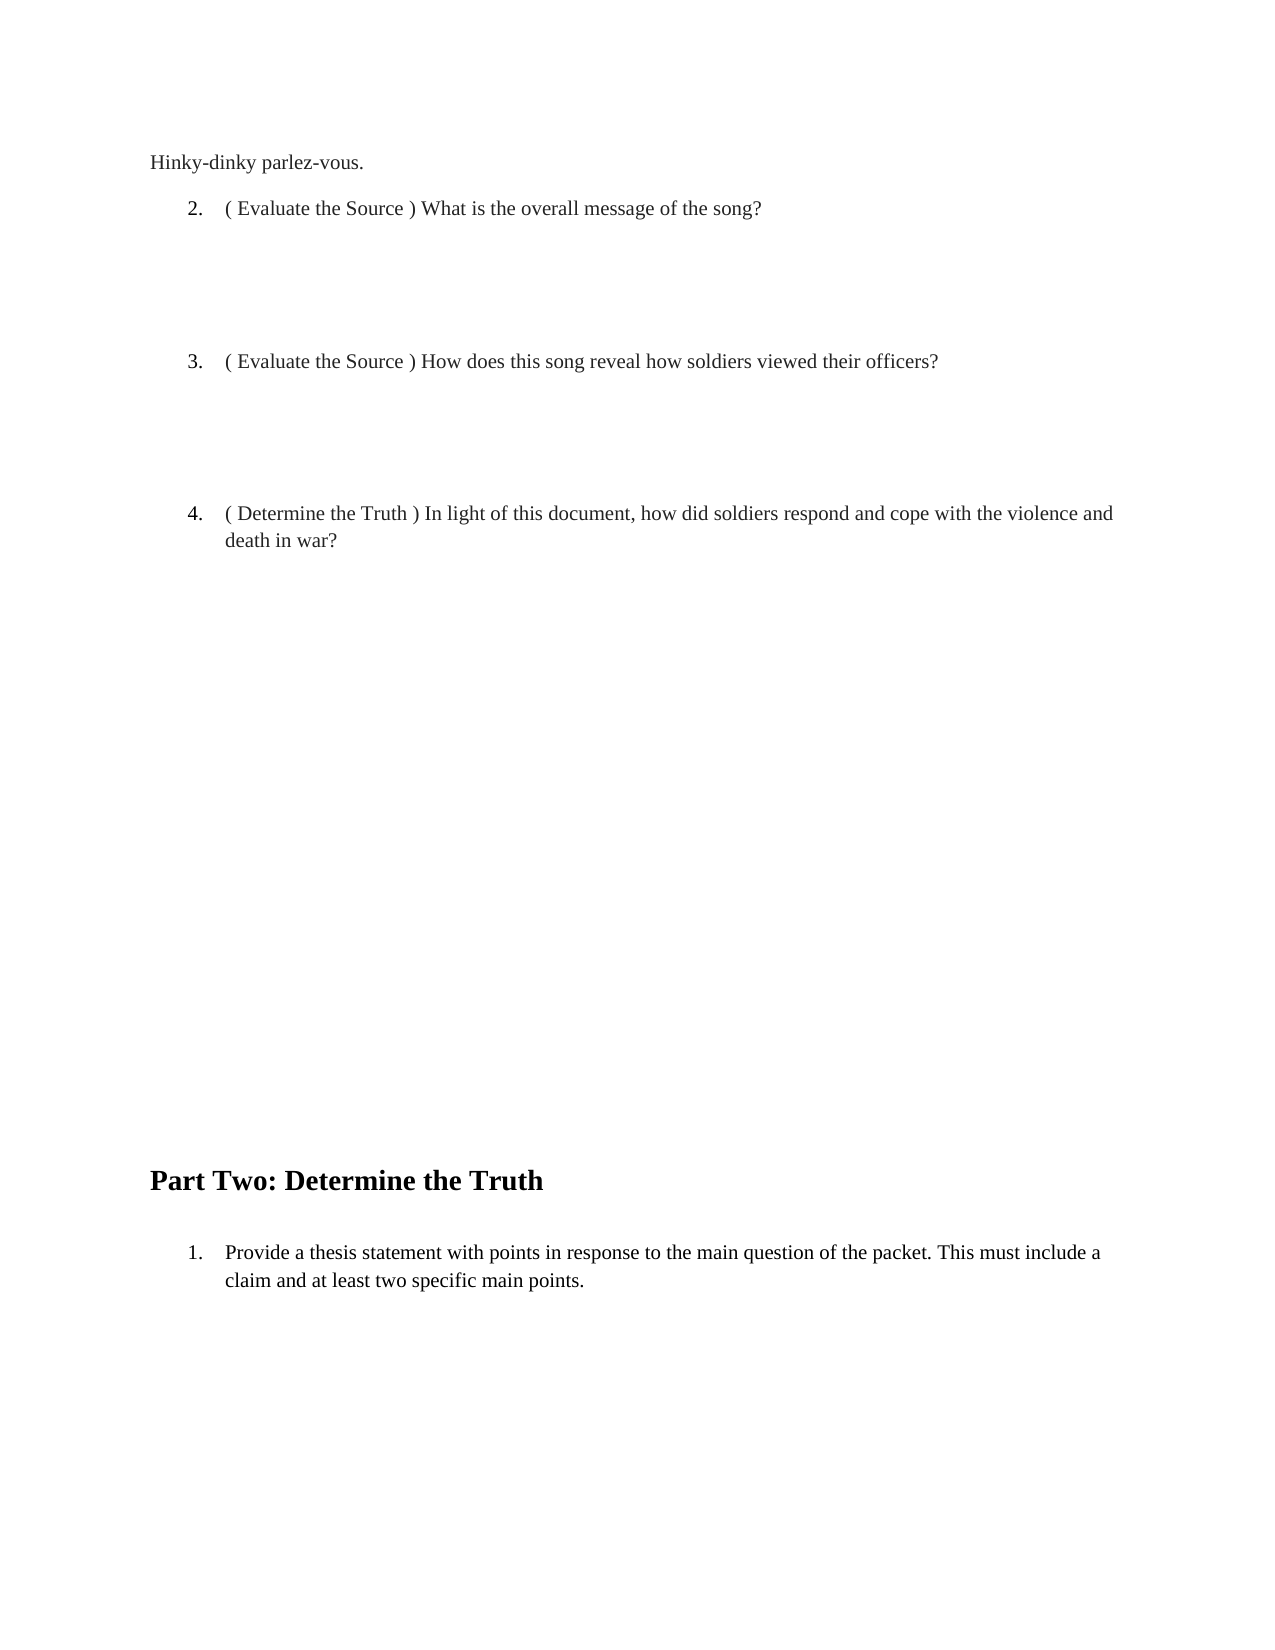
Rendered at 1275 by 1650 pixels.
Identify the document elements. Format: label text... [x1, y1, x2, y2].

list ( Determine the Truth ) In light of this document, how did soldiers respond and cope with the violence and death in war? [187, 501, 1125, 552]
list Provide a thesis statement with points in response to the main question of the packet. This must include a claim and at least two specific main points. [187, 1240, 1125, 1292]
text Part Two: Determine the Truth [150, 1163, 1125, 1197]
list ( Evaluate the Source ) What is the overall message of the song? [187, 196, 1062, 220]
text Hinky-dinky parlez-vous. [150, 150, 1125, 174]
list ( Evaluate the Source ) How does this song reveal how soldiers viewed their officers? [187, 348, 1062, 373]
